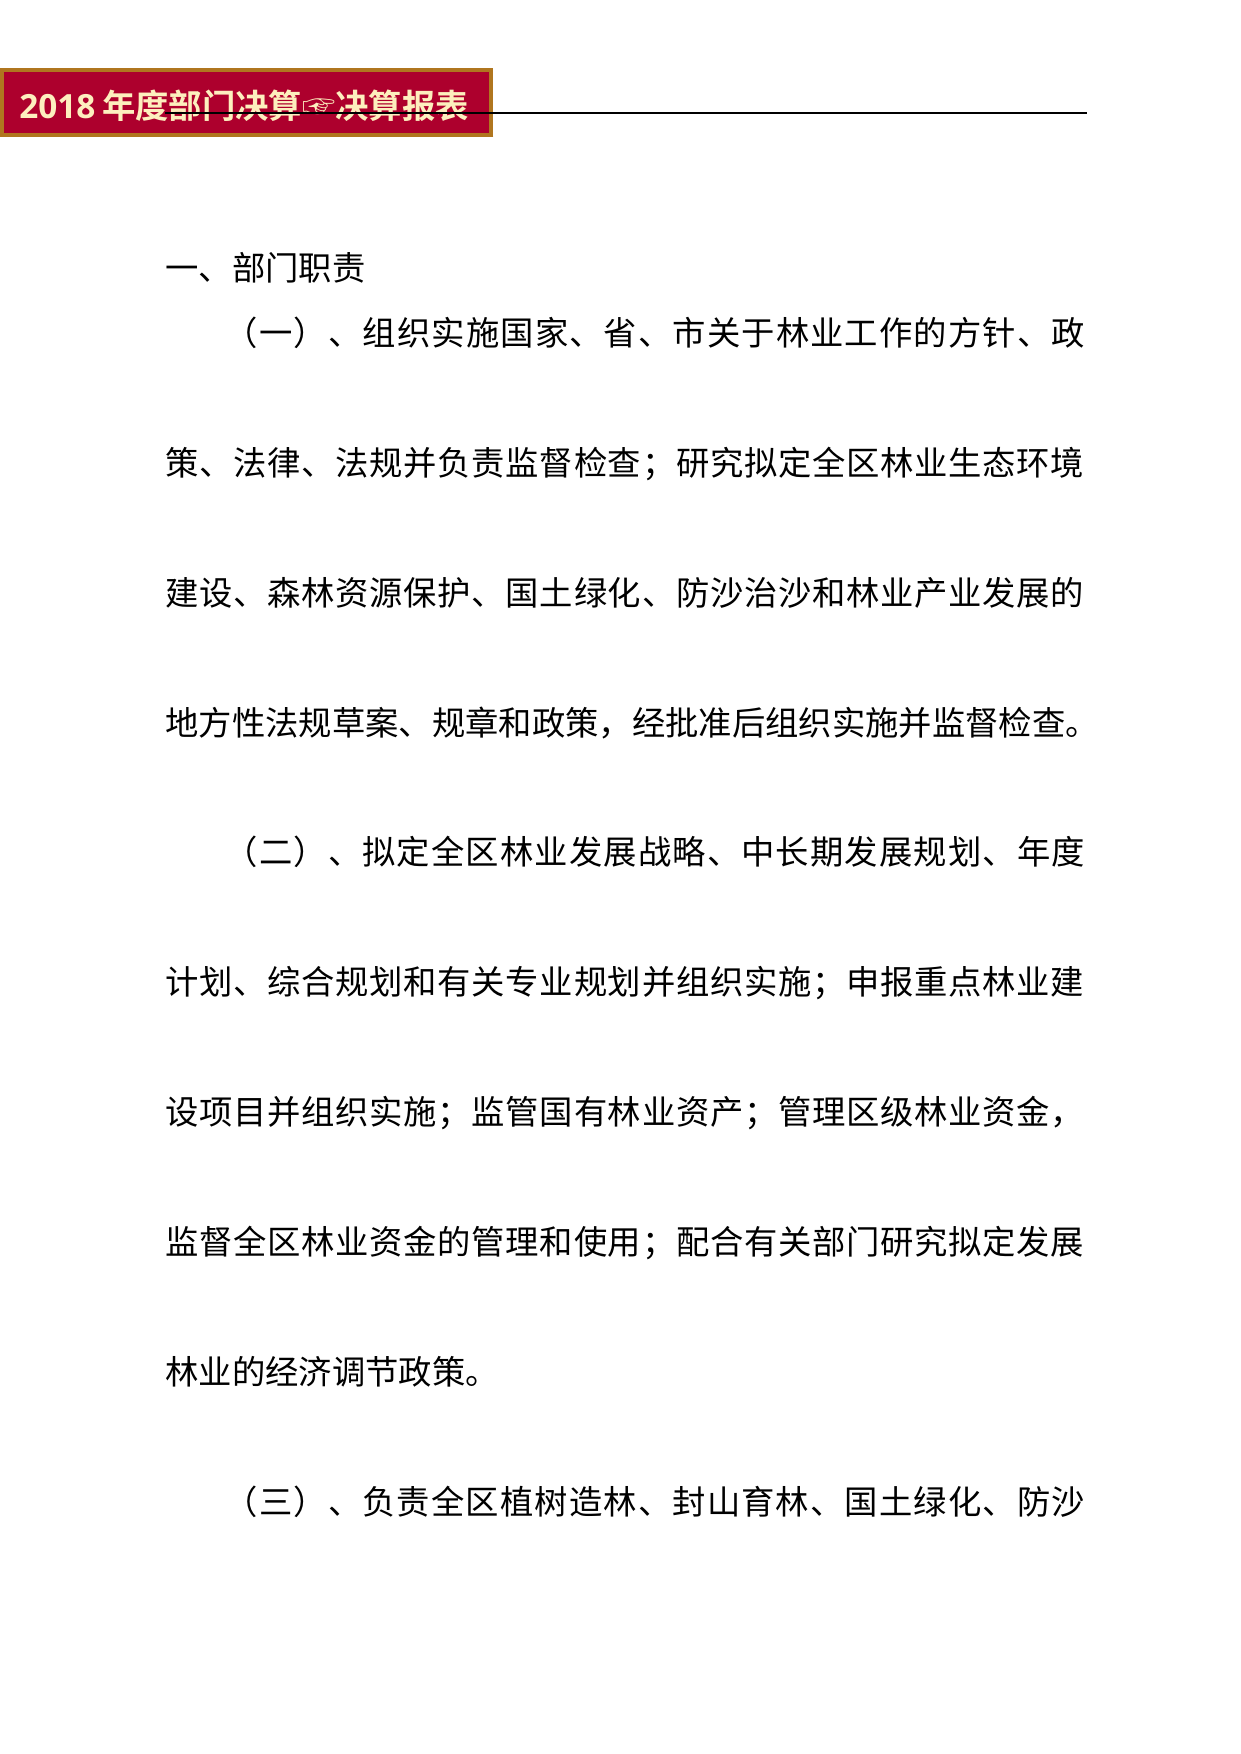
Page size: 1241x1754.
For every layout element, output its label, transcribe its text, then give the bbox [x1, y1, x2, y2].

text （二）、拟定全区林业发展战略、中长期发展规划、年度计划、综合规划和有关专业规划并组织实施；申报重点林业建设项目并组织实施；监管国有林业资产；管理区级林业资金，监督全区林业资金的管理和使用；配合有关部门研究拟定发展林业的经济调节政策。 [165, 818, 1087, 1403]
text （一）、组织实施国家、省、市关于林业工作的方针、政策、法律、法规并负责监督检查；研究拟定全区林业生态环境建设、森林资源保护、国土绿化、防沙治沙和林业产业发展的地方性法规草案、规章和政策，经批准后组织实施并监督检查。 [165, 298, 1087, 753]
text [165, 1468, 1087, 1533]
subtitle 一、部门职责 [165, 233, 1087, 298]
